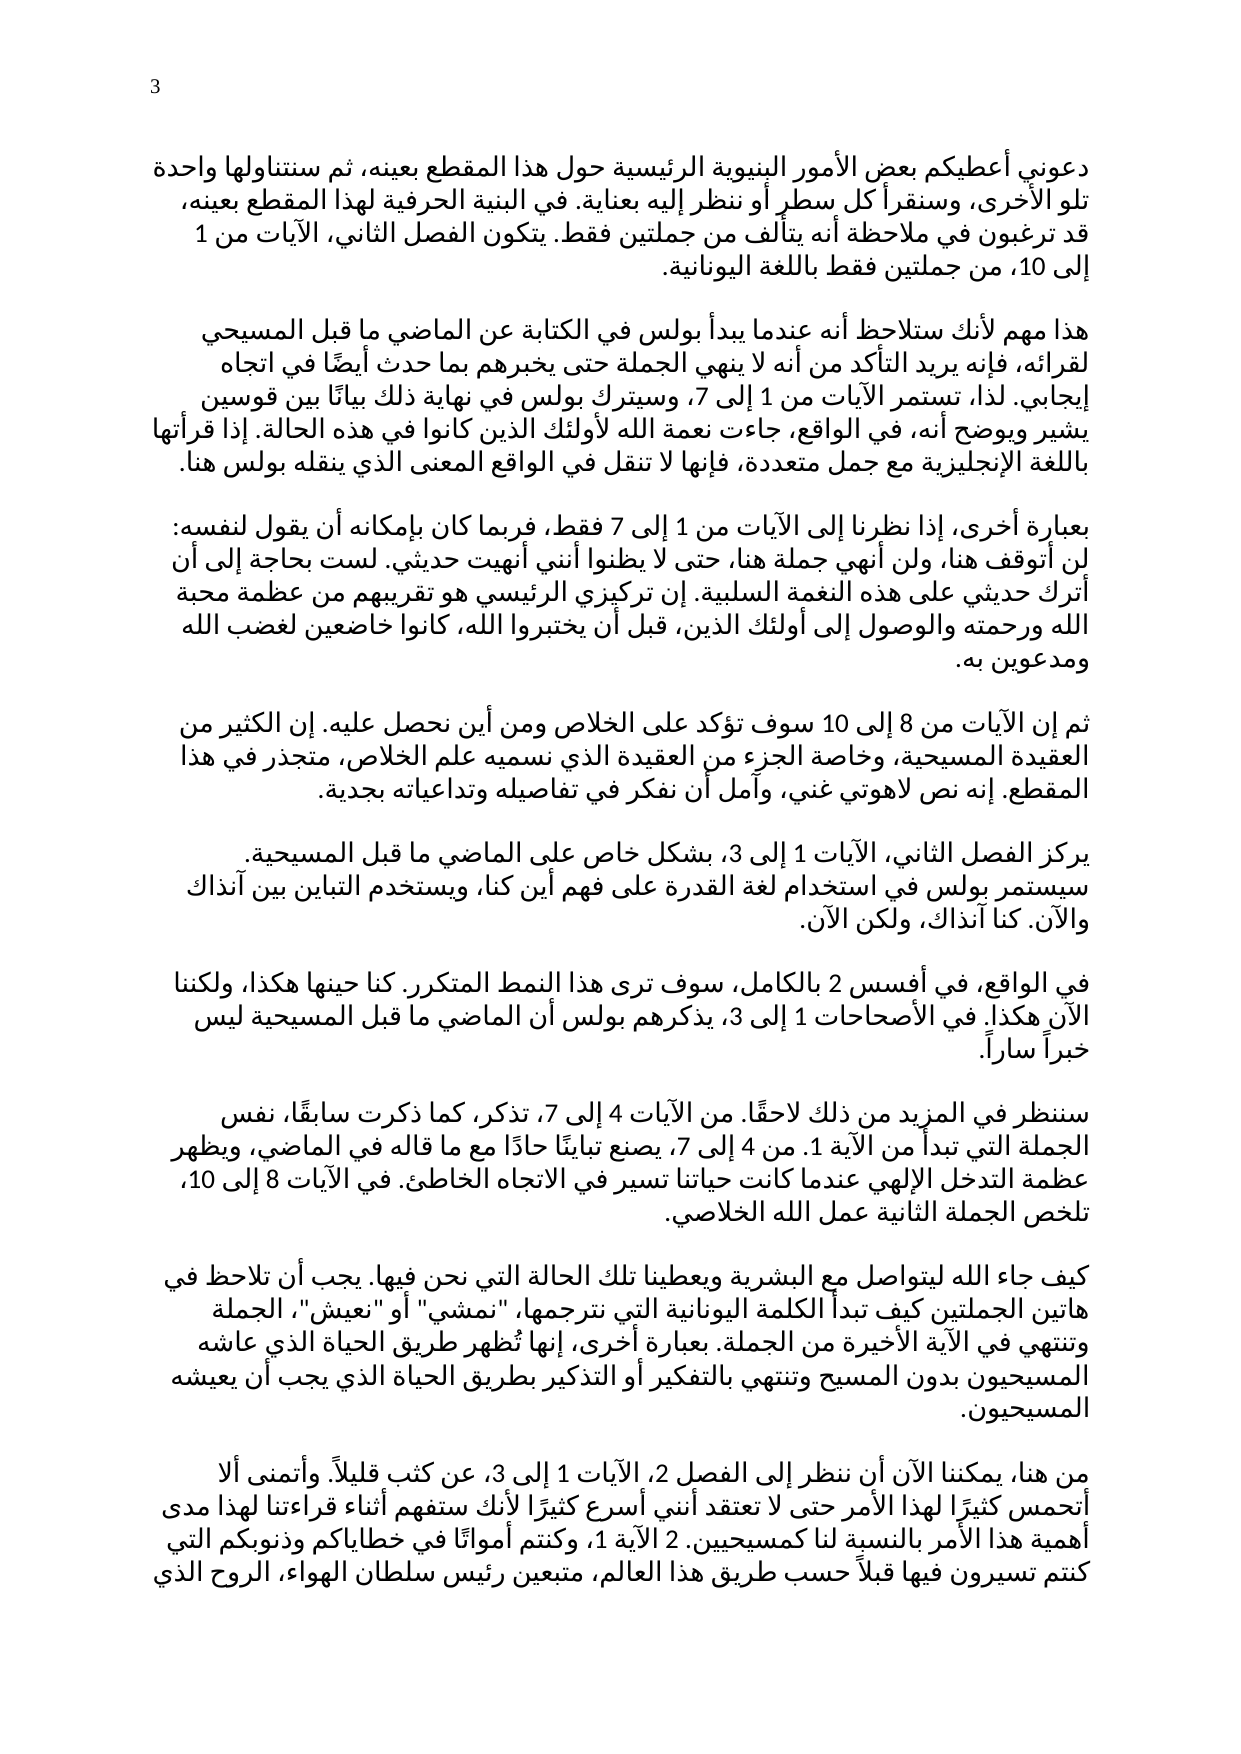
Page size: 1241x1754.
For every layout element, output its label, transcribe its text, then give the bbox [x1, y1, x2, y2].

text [150, 1456, 1090, 1588]
text في الواقع، في أفسس 2 بالكامل، سوف ترى هذا النمط المتكرر. كنا حينها هكذا، ولكننا الآن هكذا. في الأصحاحات 1 إلى 3، يذكرهم بولس أن الماضي ما قبل المسيحية ليس خبراً ساراً. [150, 966, 1090, 1065]
text دعوني أعطيكم بعض الأمور البنيوية الرئيسية حول هذا المقطع بعينه، ثم سنتناولها واحدة تلو الأخرى، وسنقرأ كل سطر أو ننظر إليه بعناية. في البنية الحرفية لهذا المقطع بعينه، قد ترغبون في ملاحظة أنه يتألف من جملتين فقط. يتكون الفصل الثاني، الآيات من 1 إلى 10، من جملتين فقط باللغة اليونانية. [150, 150, 1090, 282]
text يركز الفصل الثاني، الآيات 1 إلى 3، بشكل خاص على الماضي ما قبل المسيحية. سيستمر بولس في استخدام لغة القدرة على فهم أين كنا، ويستخدم التباين بين آنذاك والآن. كنا آنذاك، ولكن الآن. [150, 836, 1090, 935]
text ثم إن الآيات من 8 إلى 10 سوف تؤكد على الخلاص ومن أين نحصل عليه. إن الكثير من العقيدة المسيحية، وخاصة الجزء من العقيدة الذي نسميه علم الخلاص، متجذر في هذا المقطع. إنه نص لاهوتي غني، وآمل أن نفكر في تفاصيله وتداعياته بجدية. [150, 706, 1090, 805]
text هذا مهم لأنك ستلاحظ أنه عندما يبدأ بولس في الكتابة عن الماضي ما قبل المسيحي لقرائه، فإنه يريد التأكد من أنه لا ينهي الجملة حتى يخبرهم بما حدث أيضًا في اتجاه إيجابي. لذا، تستمر الآيات من 1 إلى 7، وسيترك بولس في نهاية ذلك بيانًا بين قوسين يشير ويوضح أنه، في الواقع، جاءت نعمة الله لأولئك الذين كانوا في هذه الحالة. إذا قرأتها باللغة الإنجليزية مع جمل متعددة، فإنها لا تنقل في الواقع المعنى الذي ينقله بولس هنا. [150, 313, 1090, 478]
text كيف جاء الله ليتواصل مع البشرية ويعطينا تلك الحالة التي نحن فيها. يجب أن تلاحظ في هاتين الجملتين كيف تبدأ الكلمة اليونانية التي نترجمها، "نمشي" أو "نعيش"، الجملة وتنتهي في الآية الأخيرة من الجملة. بعبارة أخرى، إنها تُظهر طريق الحياة الذي عاشه المسيحيون بدون المسيح وتنتهي بالتفكير أو التذكير بطريق الحياة الذي يجب أن يعيشه المسيحيون. [150, 1259, 1090, 1425]
text سننظر في المزيد من ذلك لاحقًا. من الآيات 4 إلى 7، تذكر، كما ذكرت سابقًا، نفس الجملة التي تبدأ من الآية 1. من 4 إلى 7، يصنع تباينًا حادًا مع ما قاله في الماضي، ويظهر عظمة التدخل الإلهي عندما كانت حياتنا تسير في الاتجاه الخاطئ. في الآيات 8 إلى 10، تلخص الجملة الثانية عمل الله الخلاصي. [150, 1096, 1090, 1228]
text بعبارة أخرى، إذا نظرنا إلى الآيات من 1 إلى 7 فقط، فربما كان بإمكانه أن يقول لنفسه: لن أتوقف هنا، ولن أنهي جملة هنا، حتى لا يظنوا أنني أنهيت حديثي. لست بحاجة إلى أن أترك حديثي على هذه النغمة السلبية. إن تركيزي الرئيسي هو تقريبهم من عظمة محبة الله ورحمته والوصول إلى أولئك الذين، قبل أن يختبروا الله، كانوا خاضعين لغضب الله ومدعوين به. [150, 509, 1090, 674]
